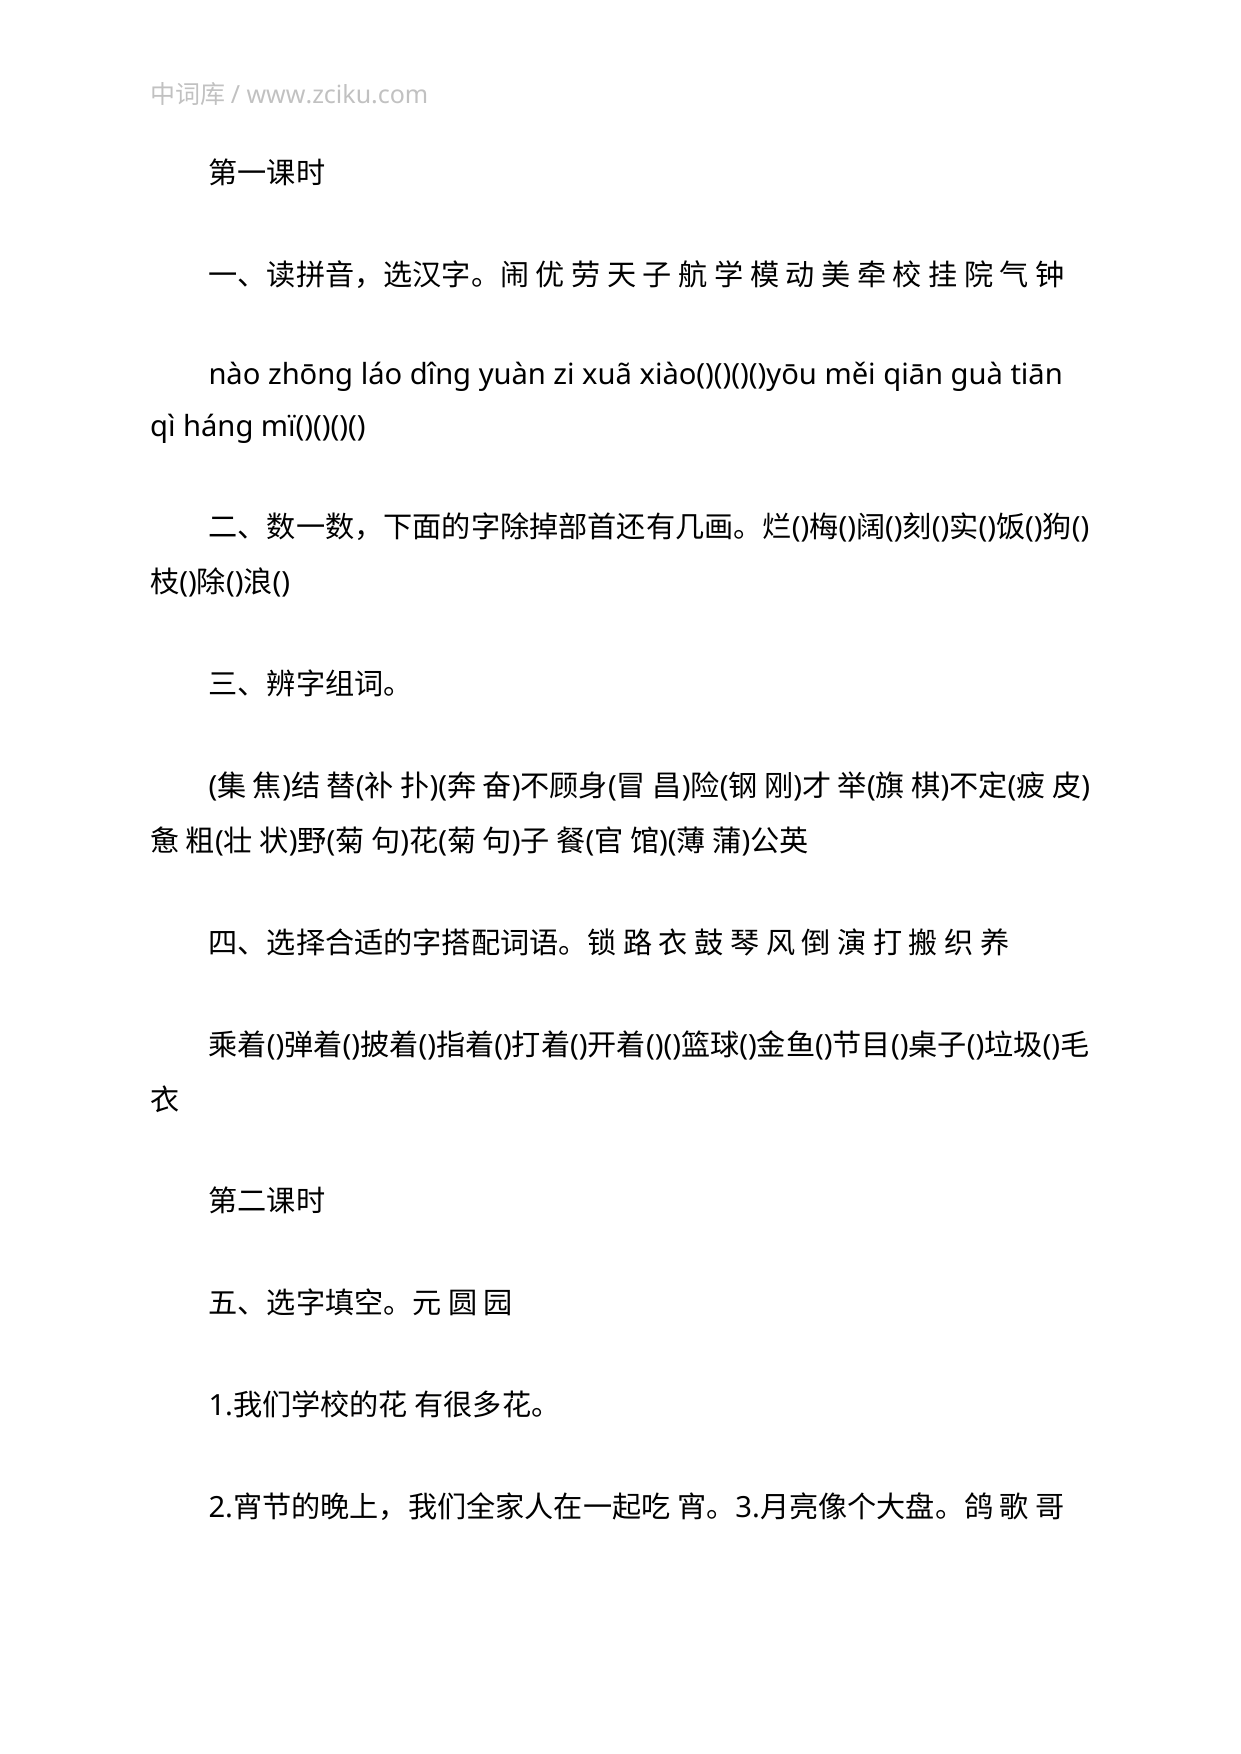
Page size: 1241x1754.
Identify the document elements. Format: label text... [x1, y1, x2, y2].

text 四、选择合适的字搭配词语。锁 路 衣 鼓 琴 风 倒 演 打 搬 织 养 [150, 919, 1090, 962]
text nào zhōng láo dîng yuàn zi xuã xiào()()()()yōu měi qiān guà tiān qì háng mï()()()() [150, 353, 1090, 445]
text 一、读拼音，选汉字。闹 优 劳 天 子 航 学 模 动 美 牵 校 挂 院 气 钟 [150, 252, 1090, 294]
text 乘着()弹着()披着()指着()打着()开着()()篮球()金鱼()节目()桌子()垃圾()毛衣 [150, 1021, 1090, 1118]
text 1.我们学校的花 有很多花。 [150, 1381, 1090, 1424]
text (集 焦)结 替(补 扑)(奔 奋)不顾身(冒 昌)险(钢 刚)才 举(旗 棋)不定(疲 皮)惫 粗(壮 状)野(菊 句)花(菊 句)子 餐(官 馆)(薄 蒲)公英 [150, 762, 1090, 860]
text 三、辨字组词。 [150, 661, 1090, 703]
text 二、数一数，下面的字除掉部首还有几画。烂()梅()阔()刻()实()饭()狗()枝()除()浪() [150, 503, 1090, 601]
text 第二课时 [150, 1178, 1090, 1220]
text 2.宵节的晚上，我们全家人在一起吃 宵。3.月亮像个大盘。鸽 歌 哥 [150, 1483, 1090, 1526]
text 五、选字填空。元 圆 园 [150, 1279, 1090, 1322]
text 第一课时 [150, 150, 1090, 192]
